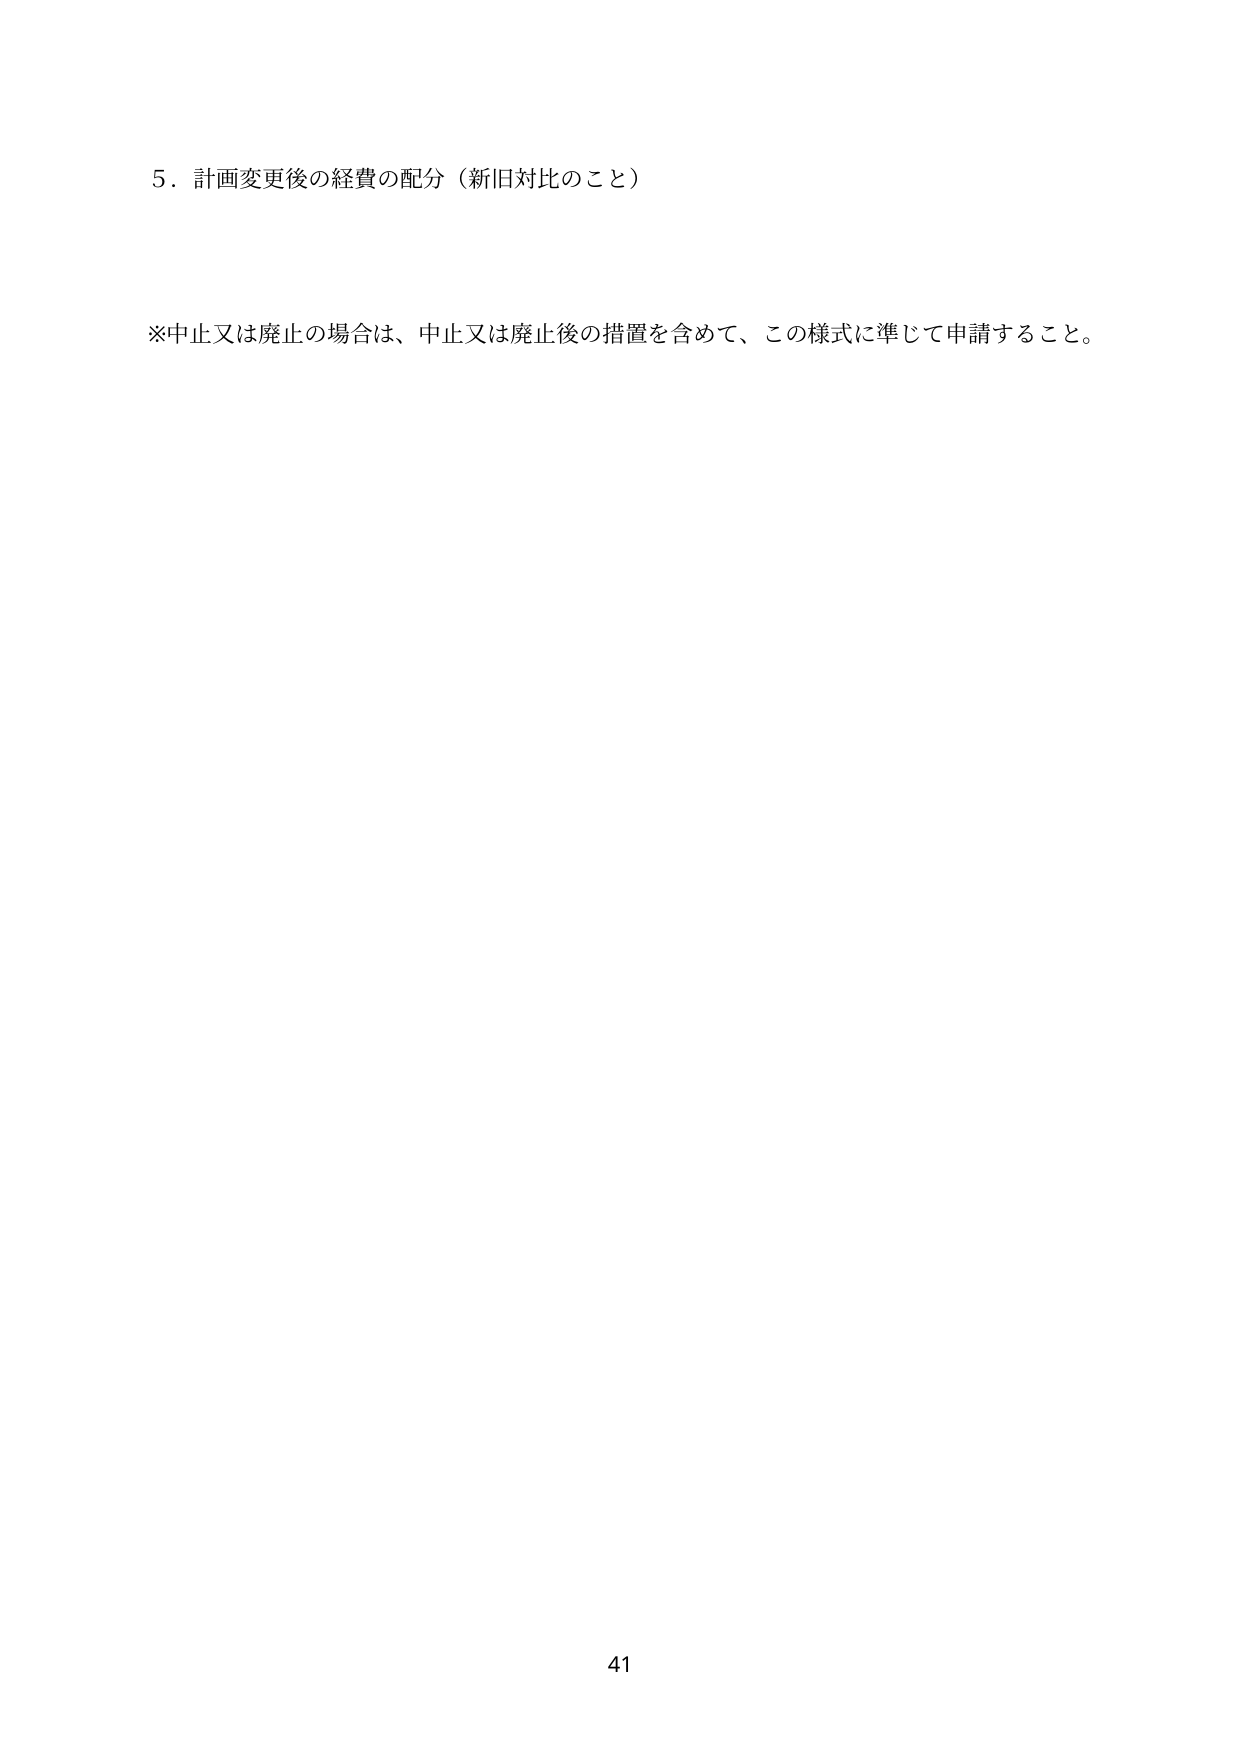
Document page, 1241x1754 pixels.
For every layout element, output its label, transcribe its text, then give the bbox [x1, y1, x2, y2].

text ※中止又は廃止の場合は、中止又は廃止後の措置を含めて、この様式に準じて申請すること。 [148, 313, 1092, 352]
text ５．計画変更後の経費の配分（新旧対比のこと） [148, 158, 1092, 197]
